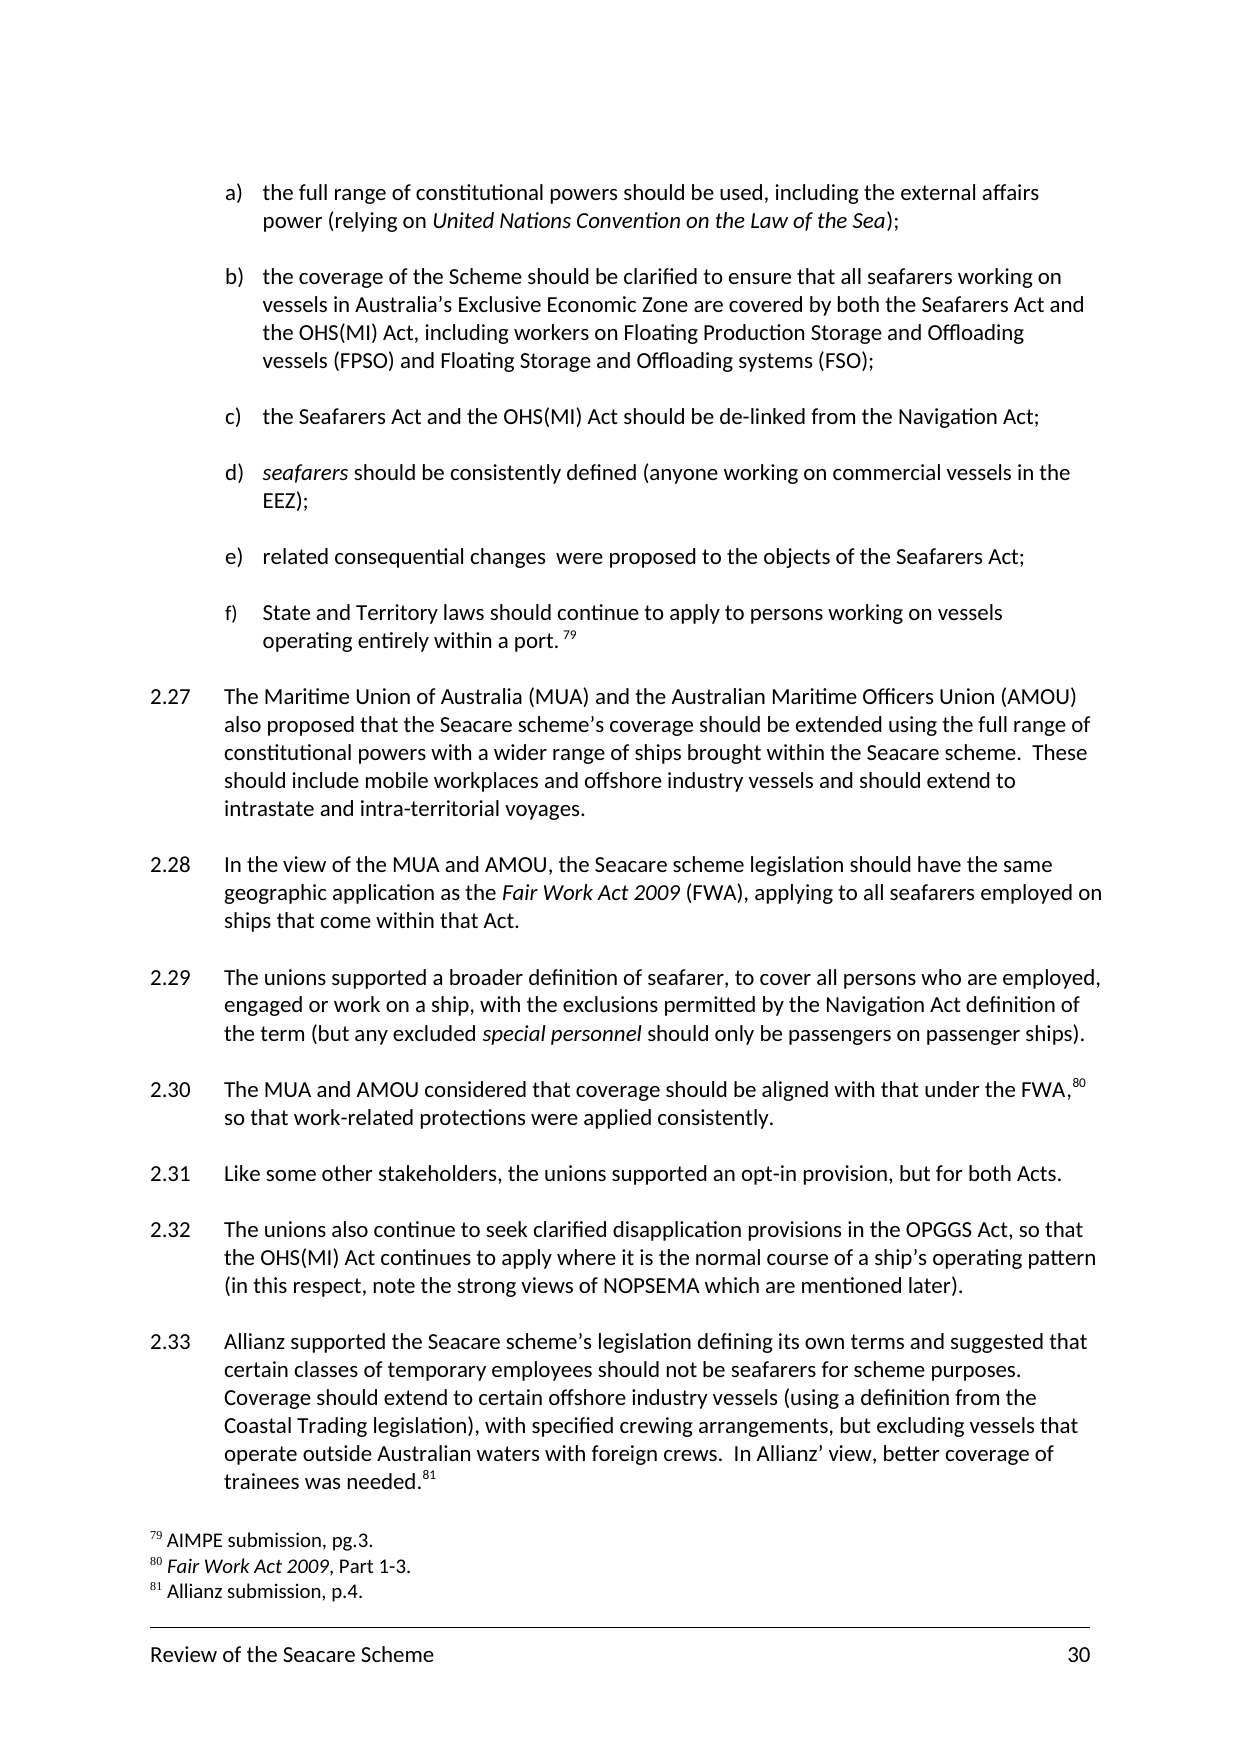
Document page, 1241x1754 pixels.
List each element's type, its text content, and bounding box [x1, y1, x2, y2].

list seafarers should be consistently defined (anyone working on commercial vessels in the EEZ); [225, 458, 1090, 514]
list the full range of constitutional powers should be used, including the external affairs power (relying on United Nations Convention on the Law of the Sea); [225, 178, 1090, 234]
list related consequential changes were proposed to the objects of the Seafarers Act; [225, 542, 1090, 570]
list State and Territory laws should continue to apply to persons working on vessels operating entirely within a port. [225, 598, 1090, 654]
list The unions supported a broader definition of seafarer, to cover all persons who are employed, engaged or work on a ship, with the exclusions permitted by the Navigation Act definition of the term (but any excluded special personnel should only be passengers on passenger ships). [150, 963, 1105, 1047]
list The MUA and AMOU considered that coverage should be aligned with that under the FWA, so that work-related protections were applied consistently. [150, 1075, 1105, 1131]
list The unions also continue to seek clarified disapplication provisions in the OPGGS Act, so that the OHS(MI) Act continues to apply where it is the normal course of a ship’s operating pattern (in this respect, note the strong views of NOPSEMA which are mentioned later). [150, 1215, 1105, 1299]
list The Maritime Union of Australia (MUA) and the Australian Maritime Officers Union (AMOU) also proposed that the Seacare scheme’s coverage should be extended using the full range of constitutional powers with a wider range of ships brought within the Seacare scheme. These should include mobile workplaces and offshore industry vessels and should extend to intrastate and intra-territorial voyages. [150, 682, 1105, 822]
list Like some other stakeholders, the unions supported an opt-in provision, but for both Acts. [150, 1159, 1105, 1187]
list Allianz supported the Seacare scheme’s legislation defining its own terms and suggested that certain classes of temporary employees should not be seafarers for scheme purposes. Coverage should extend to certain offshore industry vessels (using a definition from the Coastal Trading legislation), with specified crewing arrangements, but excluding vessels that operate outside Australian waters with foreign crews. In Allianz’ view, better coverage of trainees was needed. [150, 1327, 1105, 1495]
list the Seafarers Act and the OHS(MI) Act should be de-linked from the Navigation Act; [225, 402, 1090, 430]
list In the view of the MUA and AMOU, the Seacare scheme legislation should have the same geographic application as the Fair Work Act 2009 (FWA), applying to all seafarers employed on ships that come within that Act. [150, 851, 1105, 934]
list the coverage of the Scheme should be clarified to ensure that all seafarers working on vessels in Australia’s Exclusive Economic Zone are covered by both the Seafarers Act and the OHS(MI) Act, including workers on Floating Production Storage and Offloading vessels (FPSO) and Floating Storage and Offloading systems (FSO); [225, 262, 1090, 374]
